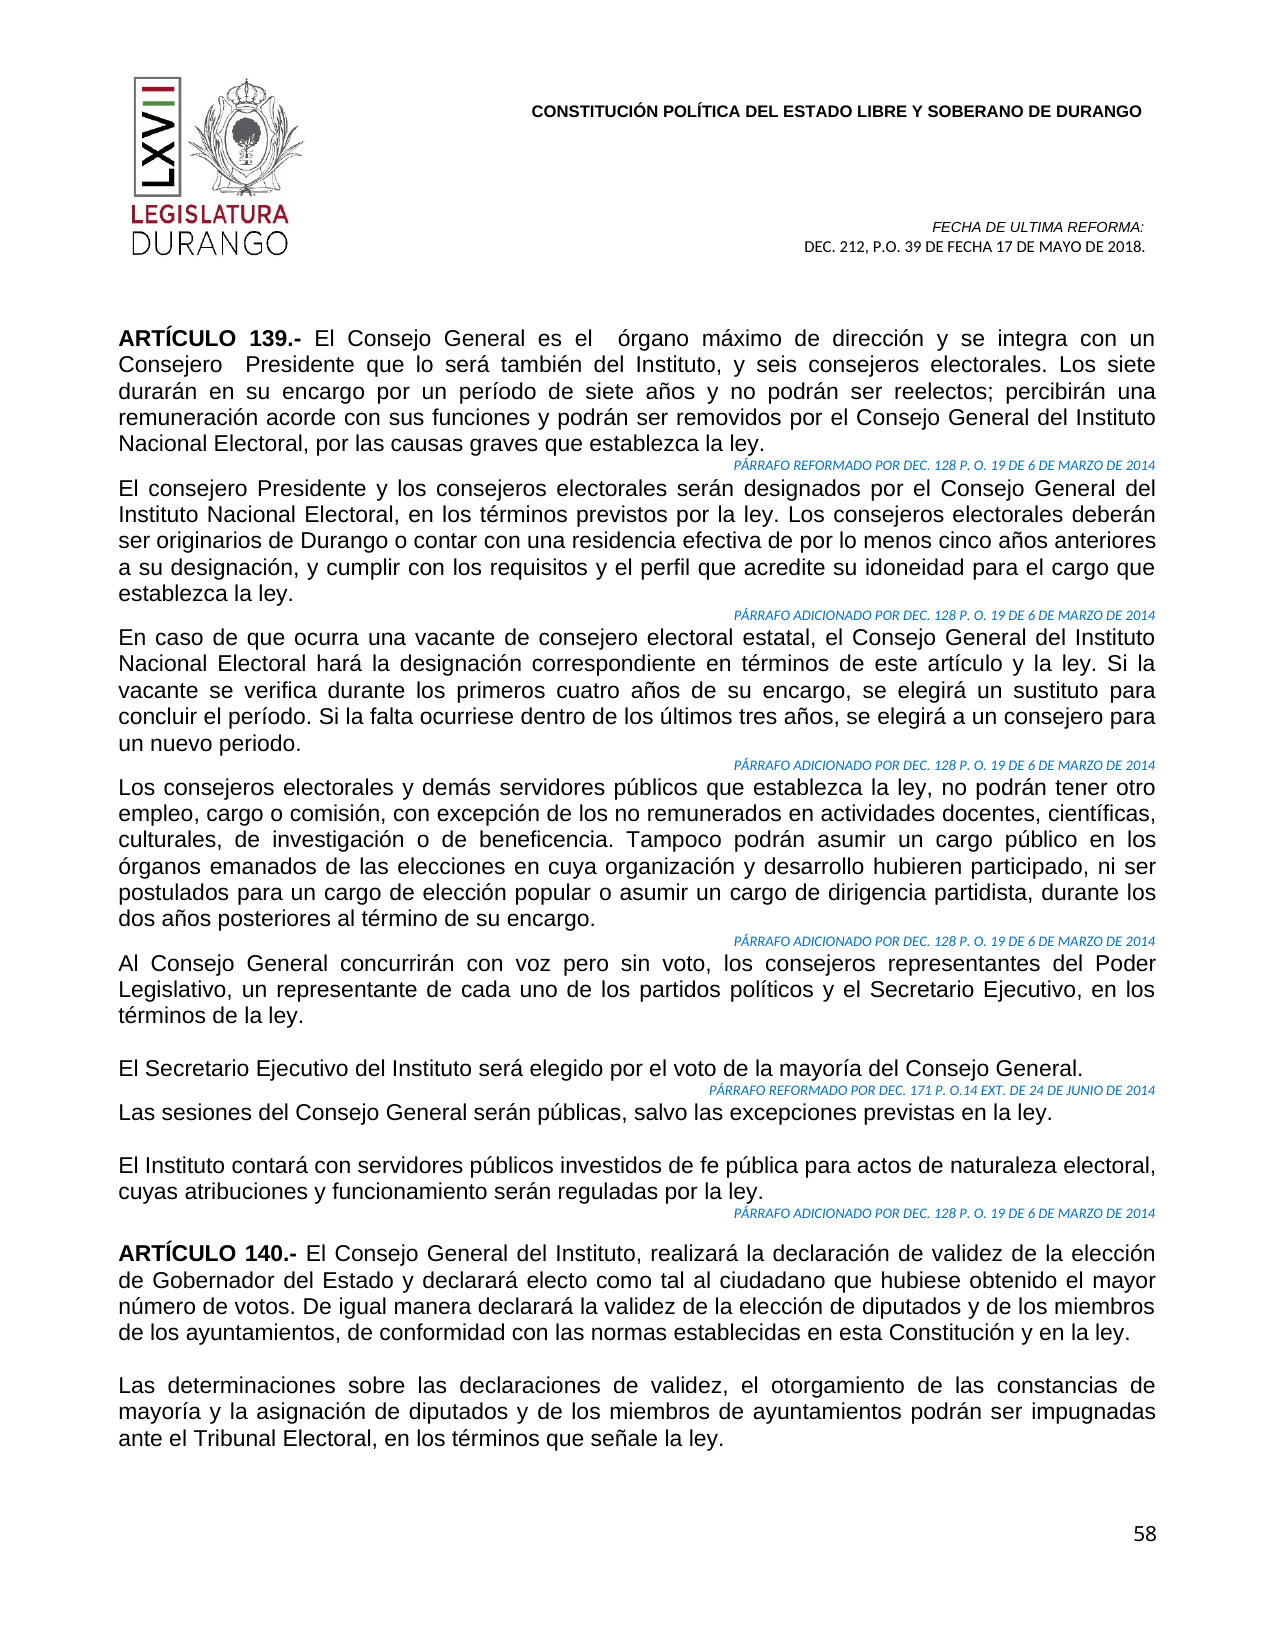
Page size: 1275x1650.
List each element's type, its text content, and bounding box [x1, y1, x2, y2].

text PÁRRAFO ADICIONADO POR DEC. 128 P. O. 19 DE 6 DE MARZO DE 2014 [118, 606, 1157, 624]
text Las sesiones del Consejo General serán públicas, salvo las excepciones previstas en la ley. [118, 1099, 1157, 1126]
text PÁRRAFO ADICIONADO POR DEC. 128 P. O. 19 DE 6 DE MARZO DE 2014 [118, 932, 1157, 949]
text En caso de que ocurra una vacante de consejero electoral estatal, el Consejo General del Instituto Nacional Electoral hará la designación correspondiente en términos de este artículo y la ley. Si la vacante se verifica durante los primeros cuatro años de su encargo, se elegirá un sustituto para concluir el período. Si la falta ocurriese dentro de los últimos tres años, se elegirá a un consejero para un nuevo periodo. [118, 624, 1157, 756]
text El consejero Presidente y los consejeros electorales serán designados por el Consejo General del Instituto Nacional Electoral, en los términos previstos por la ley. Los consejeros electorales deberán ser originarios de Durango o contar con una residencia efectiva de por lo menos cinco años anteriores a su designación, y cumplir con los requisitos y el perfil que acredite su idoneidad para el cargo que establezca la ley. [118, 474, 1157, 606]
text ARTÍCULO 139.- El Consejo General es el órgano máximo de dirección y se integra con un Consejero Presidente que lo será también del Instituto, y seis consejeros electorales. Los siete durarán en su encargo por un período de siete años y no podrán ser reelectos; percibirán una remuneración acorde con sus funciones y podrán ser removidos por el Consejo General del Instituto Nacional Electoral, por las causas graves que establezca la ley. [118, 325, 1157, 457]
text PÁRRAFO ADICIONADO POR DEC. 128 P. O. 19 DE 6 DE MARZO DE 2014 [118, 756, 1157, 774]
text Los consejeros electorales y demás servidores públicos que establezca la ley, no podrán tener otro empleo, cargo o comisión, con excepción de los no remunerados en actividades docentes, científicas, culturales, de investigación o de beneficencia. Tampoco podrán asumir un cargo público en los órganos emanados de las elecciones en cuya organización y desarrollo hubieren participado, ni ser postulados para un cargo de elección popular o asumir un cargo de dirigencia partidista, durante los dos años posteriores al término de su encargo. [118, 774, 1157, 932]
text Las determinaciones sobre las declaraciones de validez, el otorgamiento de las constancias de mayoría y la asignación de diputados y de los miembros de ayuntamientos podrán ser impugnadas ante el Tribunal Electoral, en los términos que señale la ley. [118, 1372, 1157, 1451]
text PÁRRAFO REFORMADO POR DEC. 128 P. O. 19 DE 6 DE MARZO DE 2014 [118, 457, 1157, 474]
text El Secretario Ejecutivo del Instituto será elegido por el voto de la mayoría del Consejo General. [118, 1055, 1157, 1081]
text El Instituto contará con servidores públicos investidos de fe pública para actos de naturaleza electoral, cuyas atribuciones y funcionamiento serán reguladas por la ley. [118, 1152, 1157, 1204]
text PÁRRAFO ADICIONADO POR DEC. 128 P. O. 19 DE 6 DE MARZO DE 2014 [118, 1204, 1157, 1222]
picture [129, 73, 307, 258]
text Al Consejo General concurrirán con voz pero sin voto, los consejeros representantes del Poder Legislativo, un representante de cada uno de los partidos políticos y el Secretario Ejecutivo, en los términos de la ley. [118, 949, 1157, 1029]
text ARTÍCULO 140.- El Consejo General del Instituto, realizará la declaración de validez de la elección de Gobernador del Estado y declarará electo como tal al ciudadano que hubiese obtenido el mayor número de votos. De igual manera declarará la validez de la elección de diputados y de los miembros de los ayuntamientos, de conformidad con las normas establecidas en esta Constitución y en la ley. [118, 1240, 1157, 1346]
text PÁRRAFO REFORMADO POR DEC. 171 P. O.14 EXT. DE 24 DE JUNIO DE 2014 [118, 1081, 1157, 1099]
